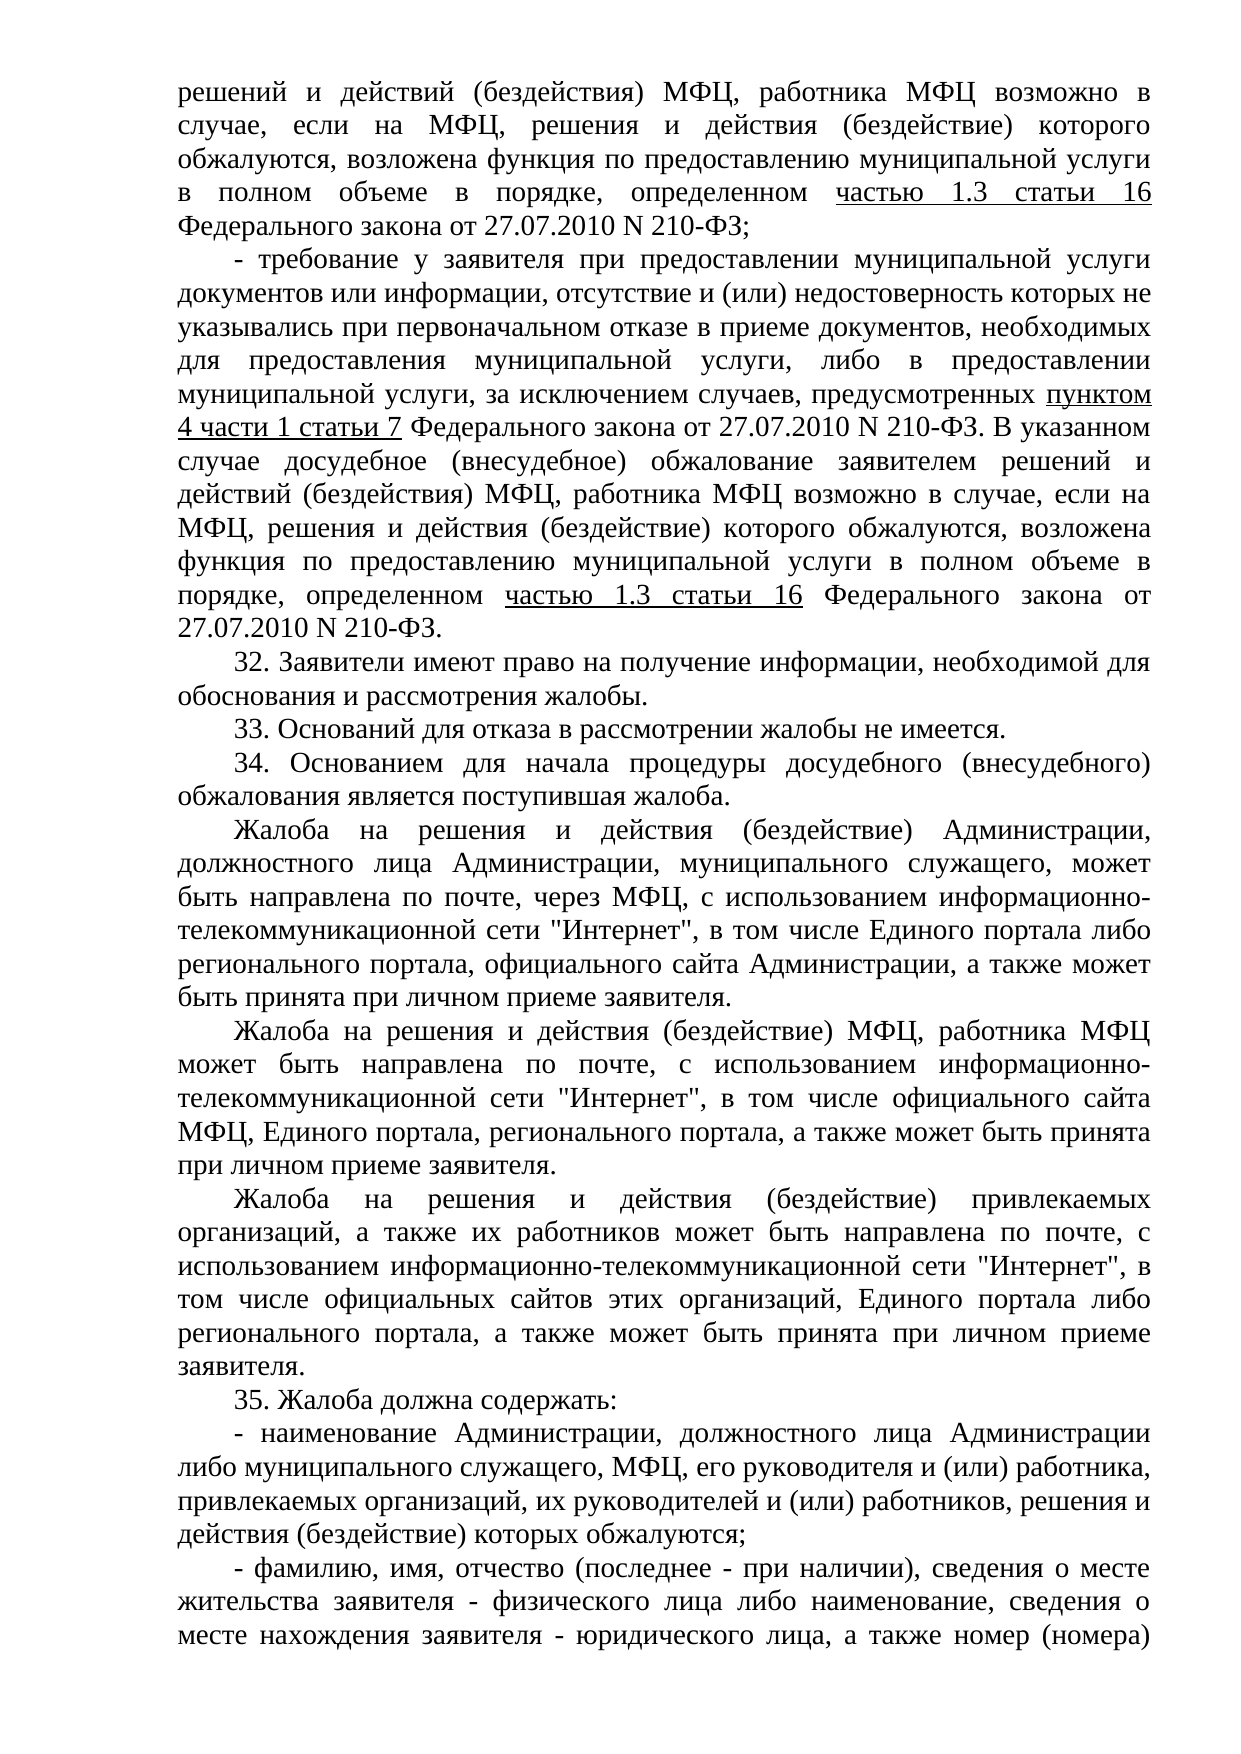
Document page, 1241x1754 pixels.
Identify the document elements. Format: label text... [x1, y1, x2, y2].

text Жалоба на решения и действия (бездействие) МФЦ, работника МФЦ может быть направлена по почте, с использованием информационно-телекоммуникационной сети "Интернет", в том числе официального сайта МФЦ, Единого портала, регионального портала, а также может быть принята при личном приеме заявителя. [177, 1013, 1152, 1181]
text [177, 74, 1152, 242]
text Жалоба на решения и действия (бездействие) привлекаемых организаций, а также их работников может быть направлена по почте, с использованием информационно-телекоммуникационной сети "Интернет", в том числе официальных сайтов этих организаций, Единого портала либо регионального портала, а также может быть принята при личном приеме заявителя. [177, 1181, 1152, 1382]
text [177, 1550, 1152, 1650]
text - наименование Администрации, должностного лица Администрации либо муниципального служащего, МФЦ, его руководителя и (или) работника, привлекаемых организаций, их руководителей и (или) работников, решения и действия (бездействие) которых обжалуются; [177, 1416, 1152, 1550]
text - требование у заявителя при предоставлении муниципальной услуги документов или информации, отсутствие и (или) недостоверность которых не указывались при первоначальном отказе в приеме документов, необходимых для предоставления муниципальной услуги, либо в предоставлении муниципальной услуги, за исключением случаев, предусмотренных пунктом 4 части 1 статьи 7 Федерального закона от 27.07.2010 N 210-ФЗ. В указанном случае досудебное (внесудебное) обжалование заявителем решений и действий (бездействия) МФЦ, работника МФЦ возможно в случае, если на МФЦ, решения и действия (бездействие) которого обжалуются, возложена функция по предоставлению муниципальной услуги в полном объеме в порядке, определенном частью 1.3 статьи 16 Федерального закона от 27.07.2010 N 210-ФЗ. [177, 242, 1152, 644]
text 32. Заявители имеют право на получение информации, необходимой для обоснования и рассмотрения жалобы. [177, 644, 1152, 711]
text Жалоба на решения и действия (бездействие) Администрации, должностного лица Администрации, муниципального служащего, может быть направлена по почте, через МФЦ, с использованием информационно-телекоммуникационной сети "Интернет", в том числе Единого портала либо регионального портала, официального сайта Администрации, а также может быть принята при личном приеме заявителя. [177, 812, 1152, 1013]
text 33. Оснований для отказа в рассмотрении жалобы не имеется. [177, 711, 1152, 745]
text 34. Основанием для начала процедуры досудебного (внесудебного) обжалования является поступившая жалоба. [177, 745, 1152, 812]
text 35. Жалоба должна содержать: [177, 1382, 1152, 1416]
